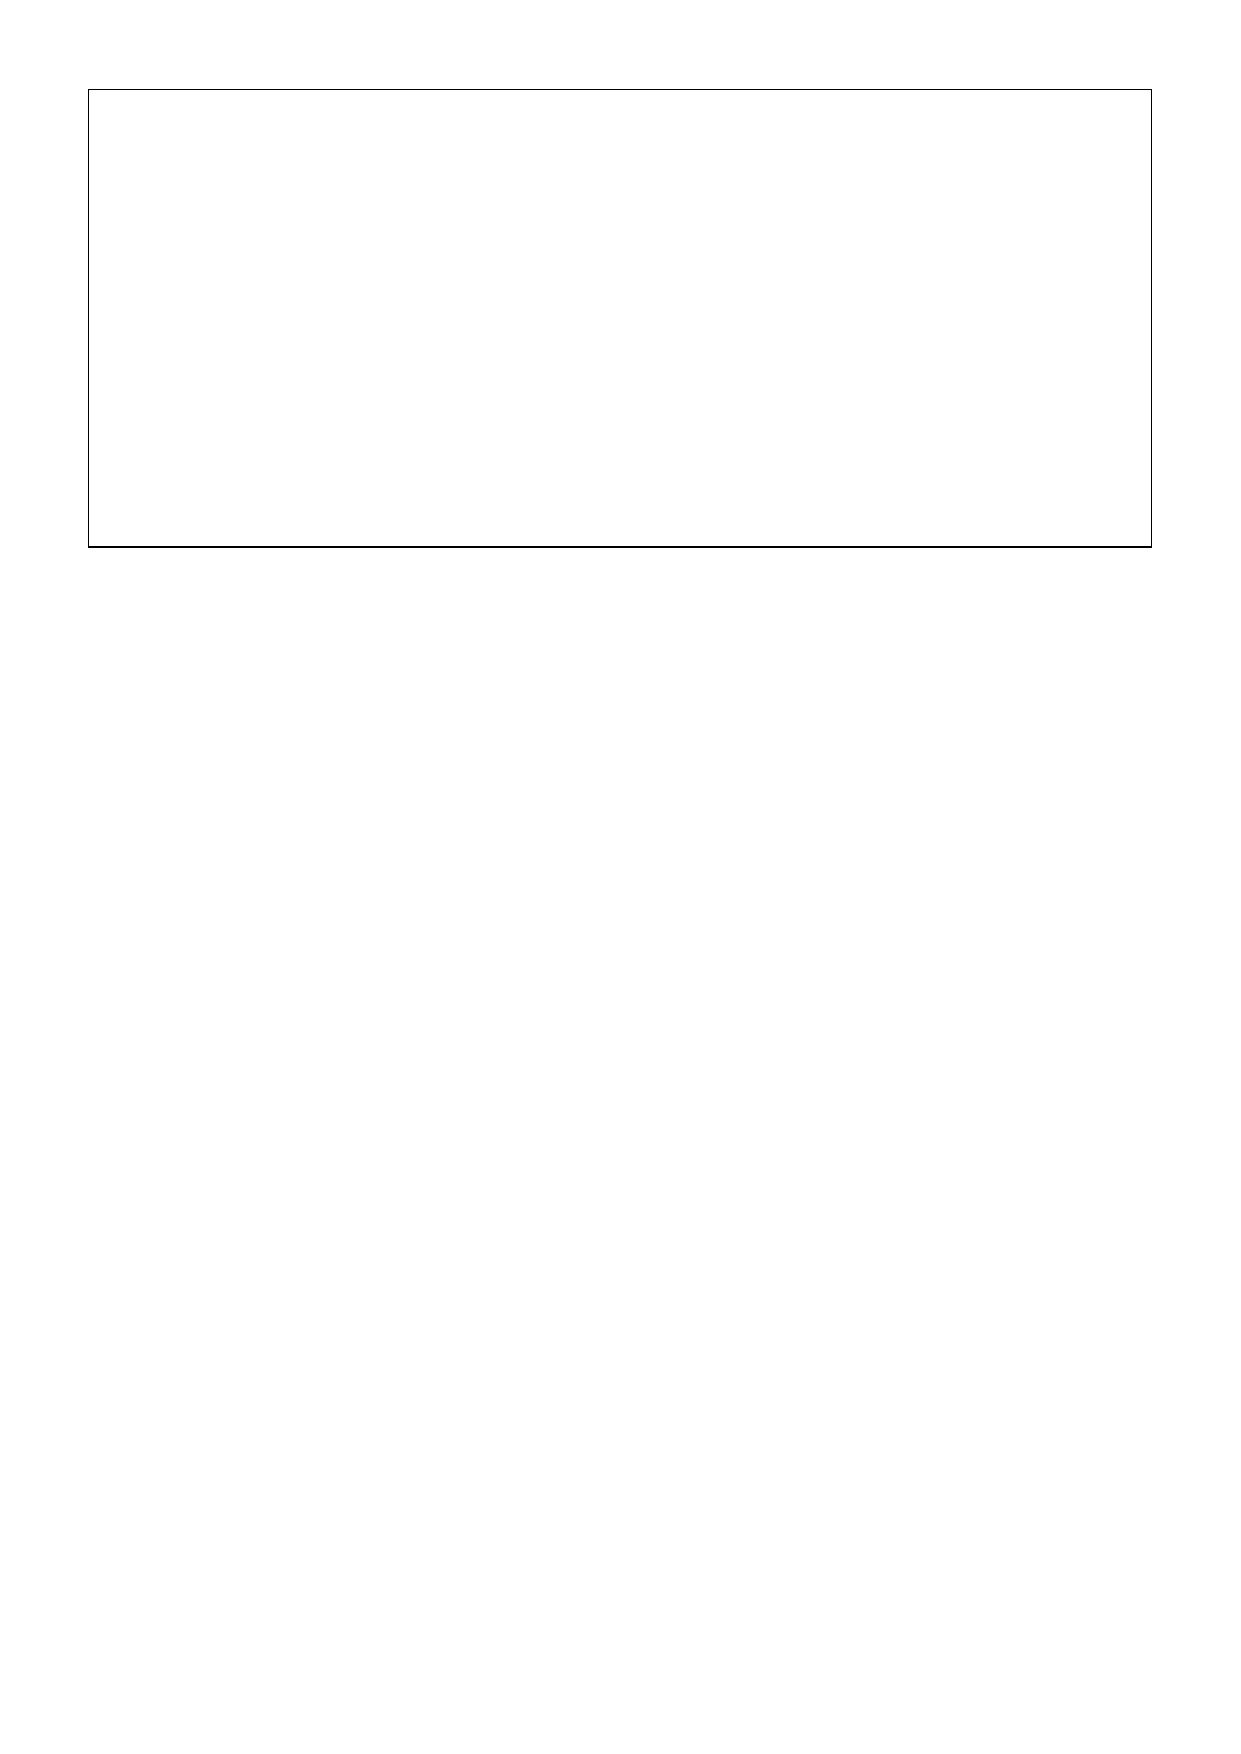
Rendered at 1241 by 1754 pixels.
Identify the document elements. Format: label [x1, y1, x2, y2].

table_cell [89, 90, 1151, 546]
